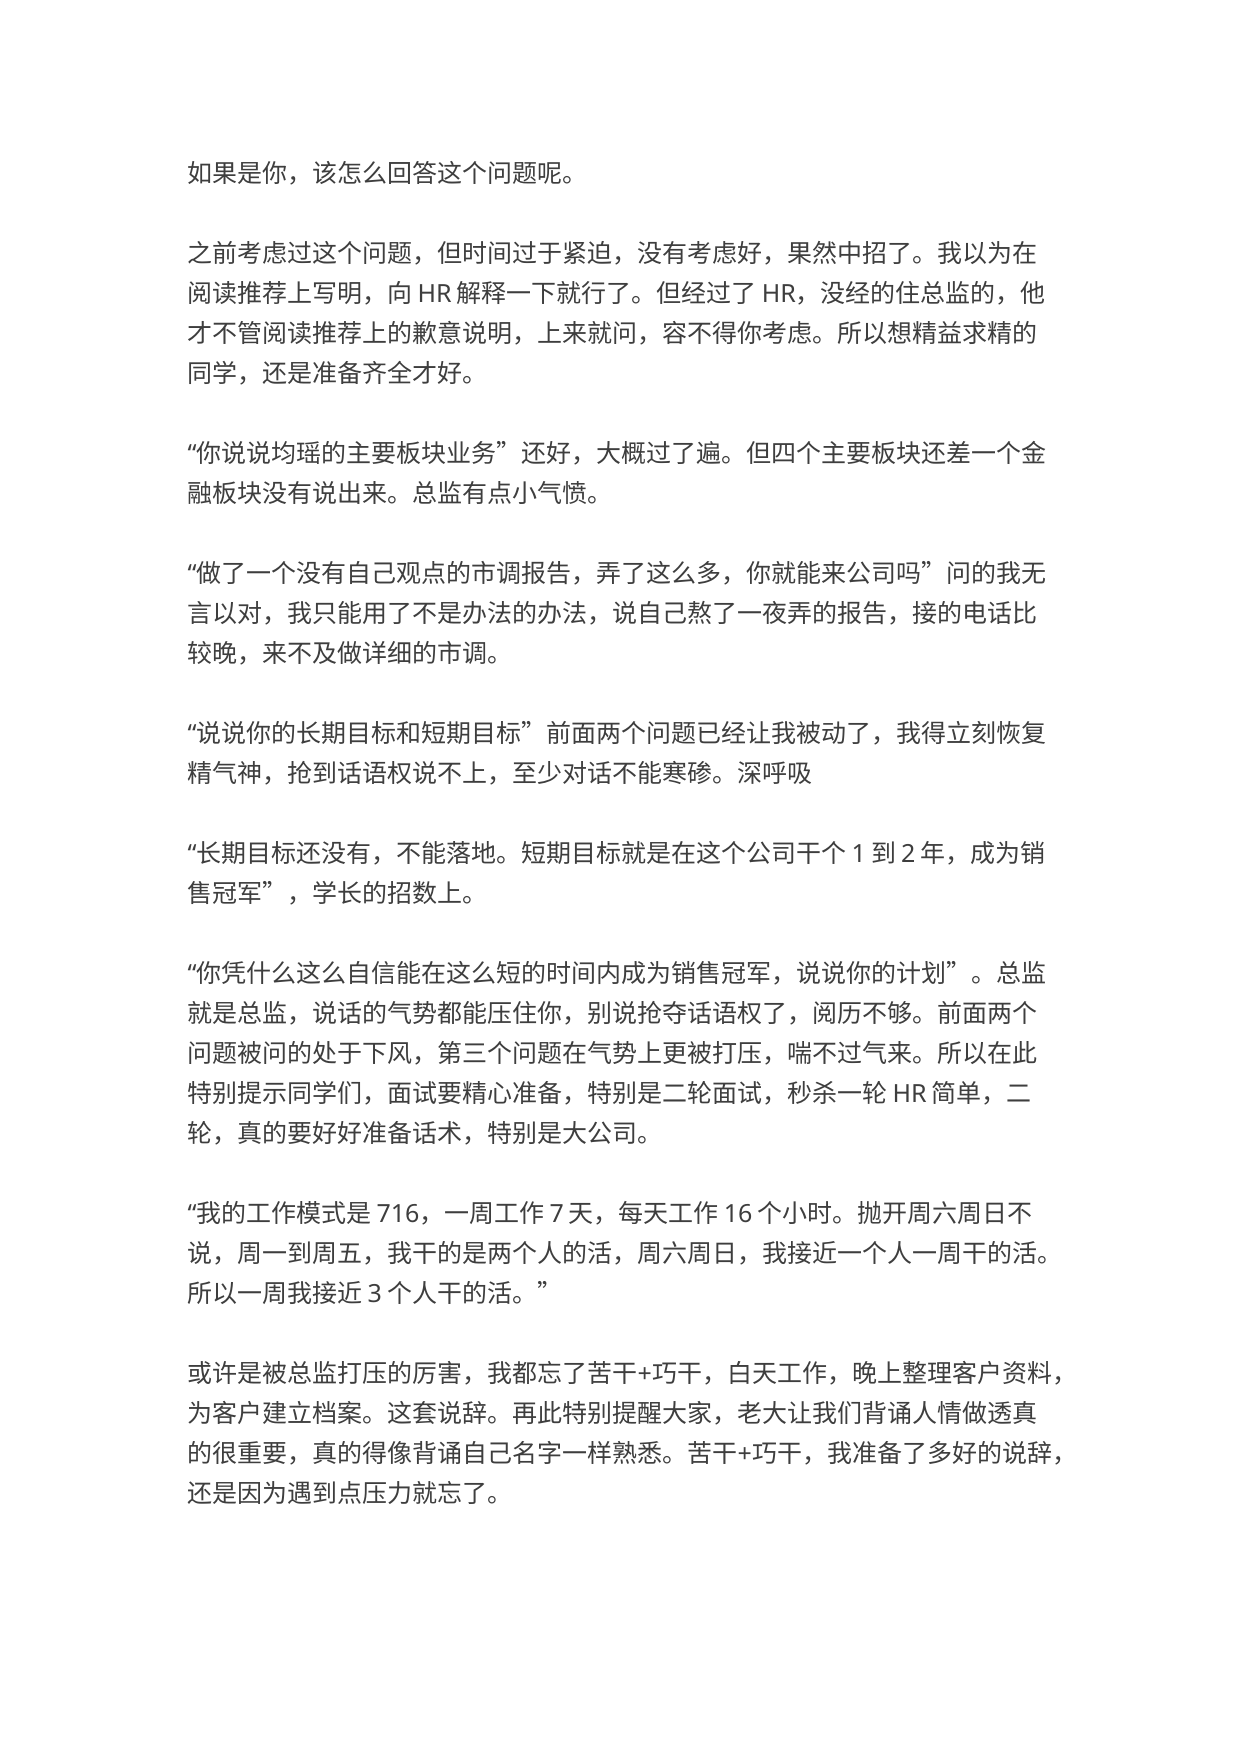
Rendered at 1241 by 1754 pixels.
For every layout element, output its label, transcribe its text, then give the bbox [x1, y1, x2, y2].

text “做了一个没有自己观点的市调报告，弄了这么多，你就能来公司吗”问的我无言以对，我只能用了不是办法的办法，说自己熬了一夜弄的报告，接的电话比较晚，来不及做详细的市调。 [187, 550, 1053, 670]
text “你凭什么这么自信能在这么短的时间内成为销售冠军，说说你的计划”。总监就是总监，说话的气势都能压住你，别说抢夺话语权了，阅历不够。前面两个问题被问的处于下风，第三个问题在气势上更被打压，喘不过气来。所以在此特别提示同学们，面试要精心准备，特别是二轮面试，秒杀一轮HR简单，二轮，真的要好好准备话术，特别是大公司。 [187, 950, 1053, 1150]
text 如果是你，该怎么回答这个问题呢。 [187, 150, 1053, 190]
text “长期目标还没有，不能落地。短期目标就是在这个公司干个1到2年，成为销售冠军”，学长的招数上。 [187, 830, 1053, 910]
text “说说你的长期目标和短期目标”前面两个问题已经让我被动了，我得立刻恢复精气神，抢到话语权说不上，至少对话不能寒碜。深呼吸 [187, 710, 1053, 790]
text “我的工作模式是716，一周工作7天，每天工作16个小时。抛开周六周日不说，周一到周五，我干的是两个人的活，周六周日，我接近一个人一周干的活。所以一周我接近3个人干的活。” [187, 1190, 1053, 1310]
text “你说说均瑶的主要板块业务”还好，大概过了遍。但四个主要板块还差一个金融板块没有说出来。总监有点小气愤。 [187, 430, 1053, 510]
text 或许是被总监打压的厉害，我都忘了苦干+巧干，白天工作，晚上整理客户资料，为客户建立档案。这套说辞。再此特别提醒大家，老大让我们背诵人情做透真的很重要，真的得像背诵自己名字一样熟悉。苦干+巧干，我准备了多好的说辞，还是因为遇到点压力就忘了。 [187, 1350, 1053, 1510]
text 之前考虑过这个问题，但时间过于紧迫，没有考虑好，果然中招了。我以为在阅读推荐上写明，向HR解释一下就行了。但经过了HR，没经的住总监的，他才不管阅读推荐上的歉意说明，上来就问，容不得你考虑。所以想精益求精的同学，还是准备齐全才好。 [187, 230, 1053, 390]
